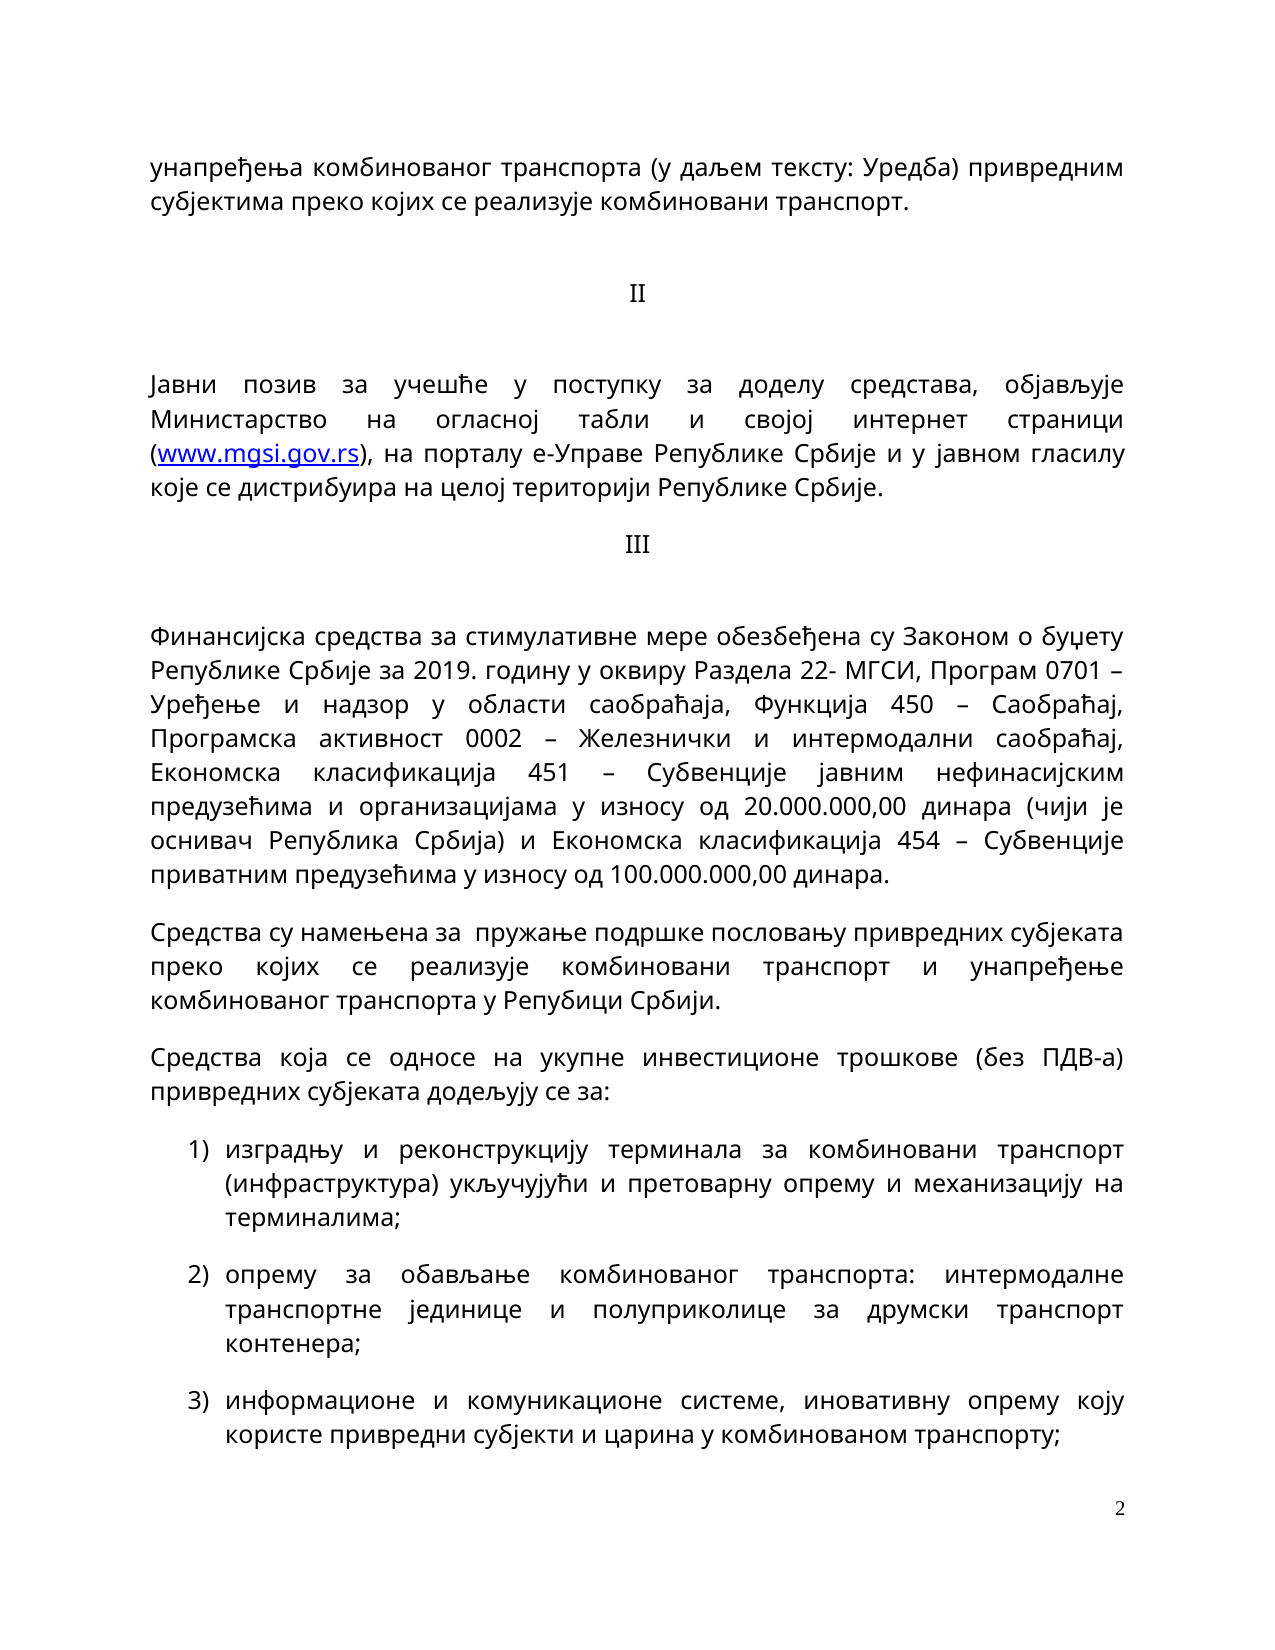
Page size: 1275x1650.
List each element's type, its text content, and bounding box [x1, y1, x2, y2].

list опрему за обављање комбинованог транспорта: интермодалне транспортне јединице и полуприколице за друмски транспорт контенера; [187, 1257, 1125, 1359]
list III [150, 527, 1125, 561]
text Јавни позив за учешће у поступку за доделу средстава, објављује Министарство на огласној табли и својој интернет страници (www.mgsi.gov.rs), на порталу е-Управе Републике Србије и у јавном гласилу које се дистрибуира на целој територији Републике Србије. [150, 367, 1125, 503]
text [150, 150, 1125, 218]
list изградњу и реконструкцију терминала за комбиновани транспорт (инфраструктура) укључујући и претоварну опрему и механизацију на терминалима; [187, 1132, 1125, 1234]
text Финансијска средства за стимулативне мере обезбеђена су Законом о буџету Републике Србије за 2019. годину у оквиру Раздела 22- МГСИ, Програм 0701 – Уређење и надзор у области саобраћаја, Функција 450 – Саобраћај, Програмска активност 0002 – Железнички и интермодални саобраћај, Економска класификација 451 – Субвенције јавним нефинасијским предузећима и организацијама у износу од 20.000.000,00 динара (чији је оснивач Република Србија) и Економска класификација 454 – Субвенције приватним предузећима у износу од 100.000.000,00 динара. [150, 618, 1125, 891]
list информационе и комуникационе системе, иновативну опрему коју користе привредни субјекти и царина у комбинованом транспорту; [187, 1383, 1125, 1451]
text Средства која се односе на укупне инвестиционе трошкове (без ПДВ-а) привредних субјеката додељују се за: [150, 1040, 1125, 1108]
text Средства су намењена за пружање подршке пословању привредних субјеката преко којих се реализује комбиновани транспорт и унапређење комбинованог транспорта у Репубици Србији. [150, 914, 1125, 1017]
list II [150, 276, 1125, 310]
